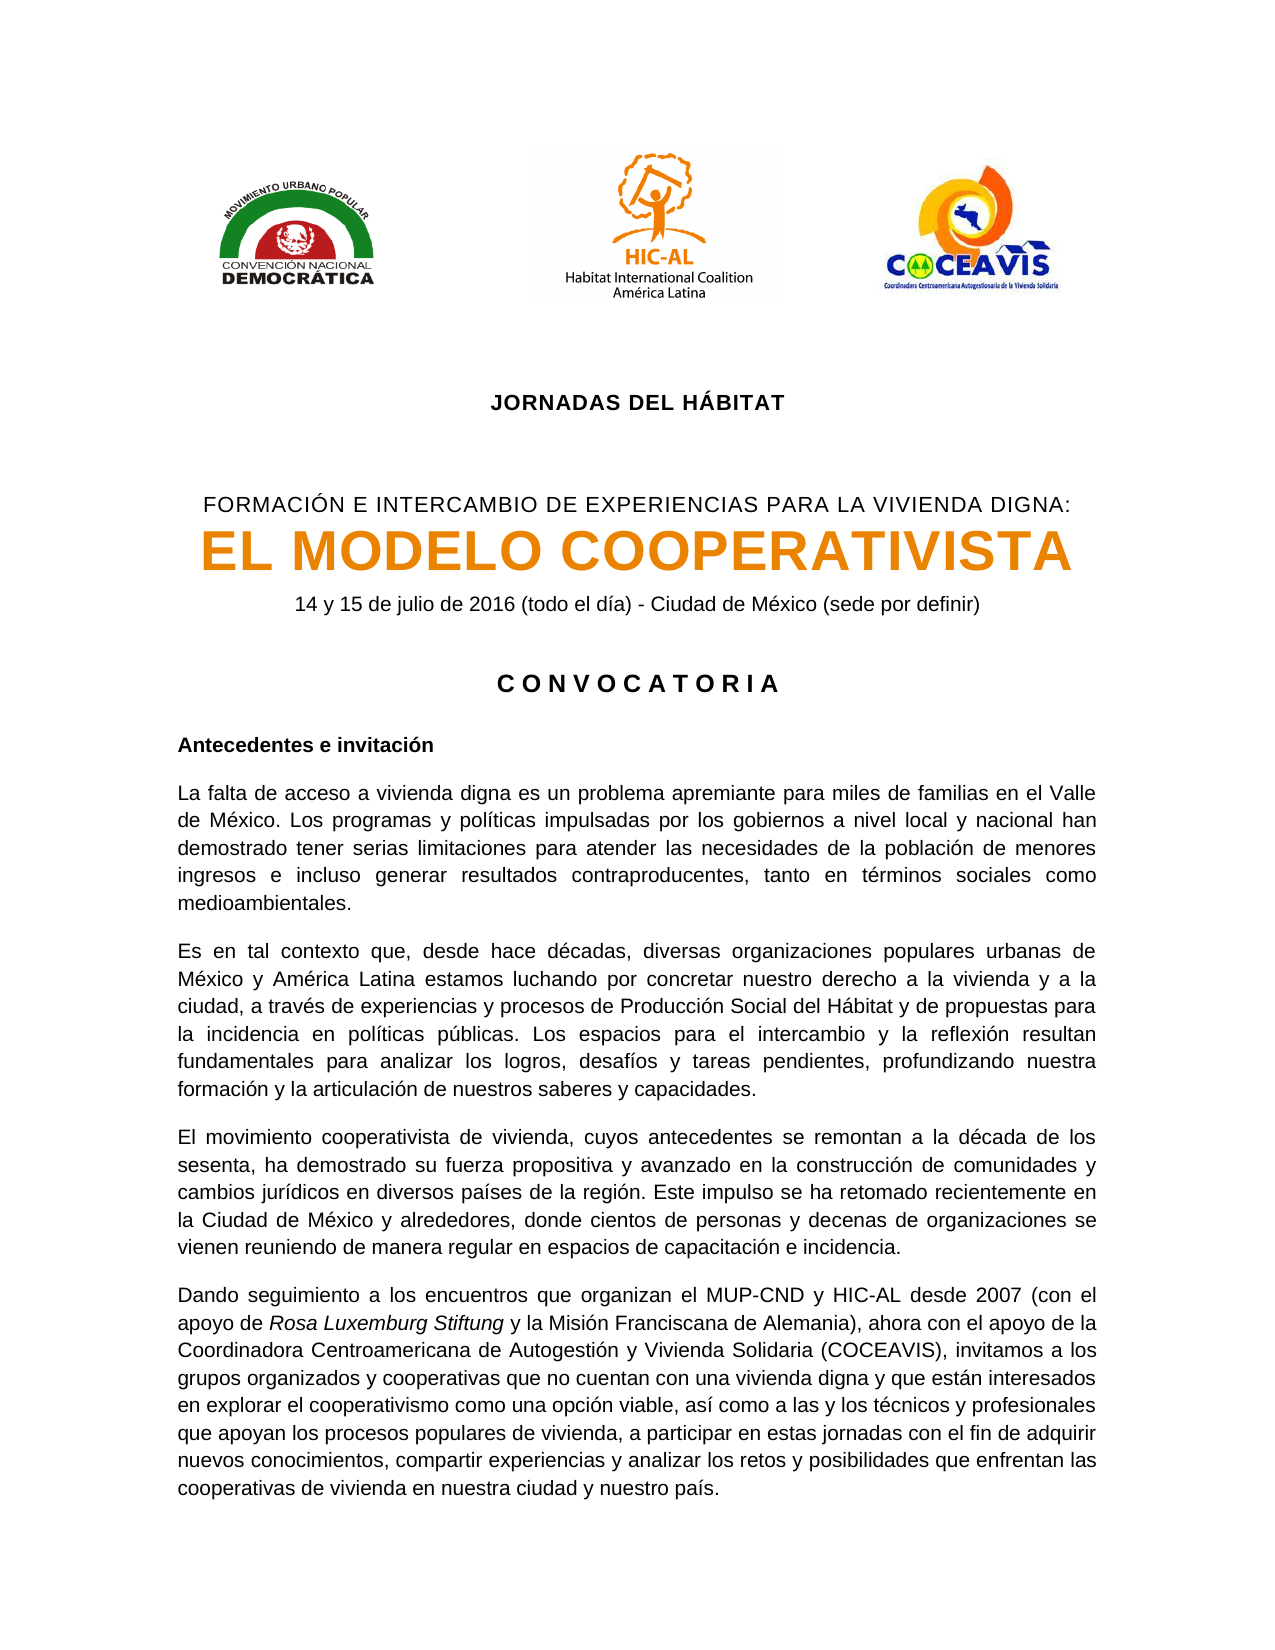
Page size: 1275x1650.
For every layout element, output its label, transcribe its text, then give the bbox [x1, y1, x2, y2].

text C O N V O C A T O R I A [177, 669, 1098, 722]
text El movimiento cooperativista de vivienda, cuyos antecedentes se remontan a la década de los sesenta, ha demostrado su fuerza propositiva y avanzado en la construcción de comunidades y cambios jurídicos en diversos países de la región. Este impulso se ha retomado recientemente en la Ciudad de México y alrededores, donde cientos de personas y decenas de organizaciones se vienen reuniendo de manera regular en espacios de capacitación e incidencia. [177, 1125, 1098, 1259]
text La falta de acceso a vivienda digna es un problema apremiante para miles de familias en el Valle de México. Los programas y políticas impulsadas por los gobiernos a nivel local y nacional han demostrado tener serias limitaciones para atender las necesidades de la población de menores ingresos e incluso generar resultados contraproducentes, tanto en términos sociales como medioambientales. [177, 781, 1098, 915]
text 14 y 15 de julio de 2016 (todo el día) - Ciudad de México (sede por definir) [177, 592, 1098, 616]
picture [871, 158, 1067, 301]
subtitle Jornadas del hábitat [177, 389, 1098, 415]
picture [207, 163, 385, 301]
picture [528, 147, 784, 301]
text Dando seguimiento a los encuentros que organizan el MUP-CND y HIC-AL desde 2007 (con el apoyo de Rosa Luxemburg Stiftung y la Misión Franciscana de Alemania), ahora con el apoyo de la Coordinadora Centroamericana de Autogestión y Vivienda Solidaria (COCEAVIS), invitamos a los grupos organizados y cooperativas que no cuentan con una vivienda digna y que están interesados en explorar el cooperativismo como una opción viable, así como a las y los técnicos y profesionales que apoyan los procesos populares de vivienda, a participar en estas jornadas con el fin de adquirir nuevos conocimientos, compartir experiencias y analizar los retos y posibilidades que enfrentan las cooperativas de vivienda en nuestra ciudad y nuestro país. [177, 1283, 1098, 1500]
subtitle Formación e intercambio de experiencias para la vivienda digna: [177, 492, 1098, 517]
text Antecedentes e invitación [177, 732, 1098, 756]
title el modelo cooperativista [177, 517, 1098, 582]
text Es en tal contexto que, desde hace décadas, diversas organizaciones populares urbanas de México y América Latina estamos luchando por concretar nuestro derecho a la vivienda y a la ciudad, a través de experiencias y procesos de Producción Social del Hábitat y de propuestas para la incidencia en políticas públicas. Los espacios para el intercambio y la reflexión resultan fundamentales para analizar los logros, desafíos y tareas pendientes, profundizando nuestra formación y la articulación de nuestros saberes y capacidades. [177, 939, 1098, 1101]
